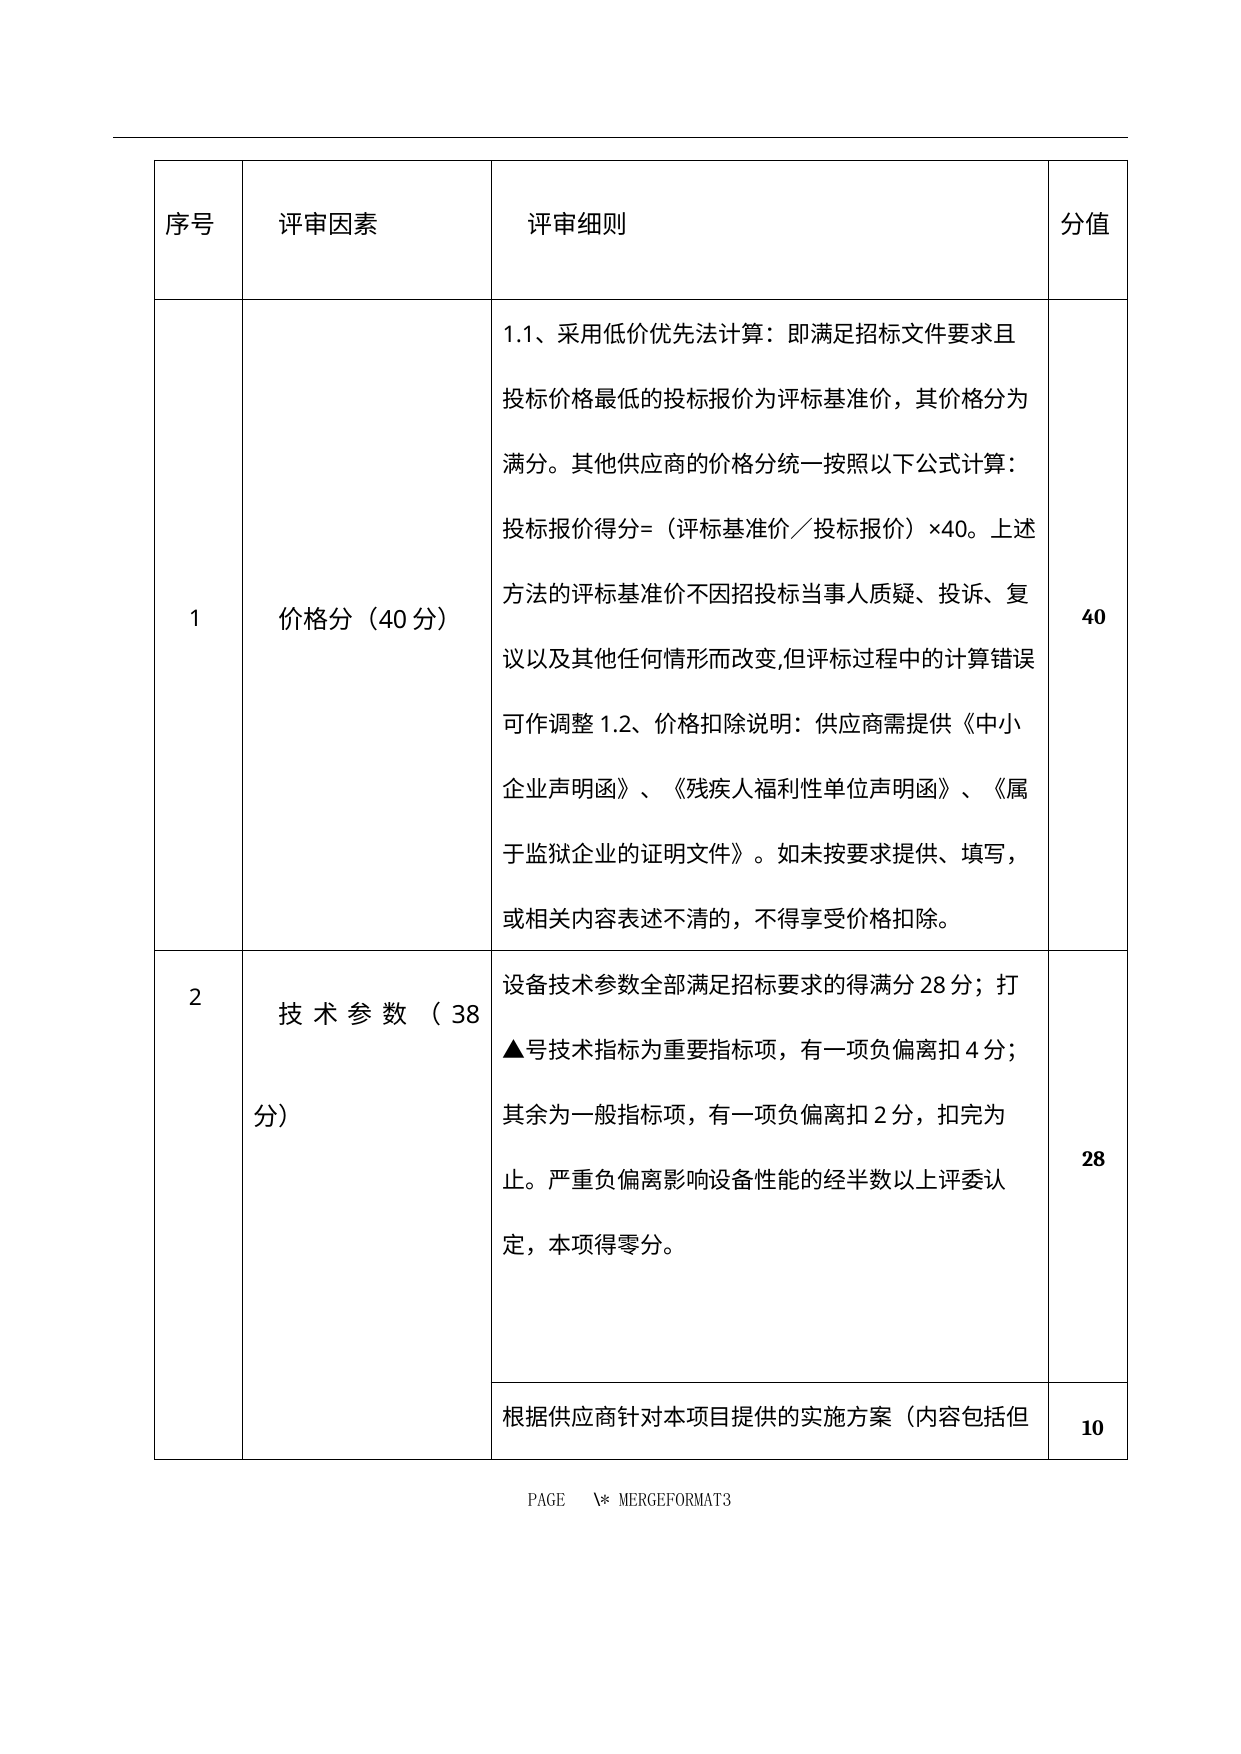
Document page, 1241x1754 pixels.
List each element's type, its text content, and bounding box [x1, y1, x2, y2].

table_cell 设备技术参数全部满足招标要求的得满分28分；打▲号技术指标为重要指标项，有一项负偏离扣4分；其余为一般指标项，有一项负偏离扣2分，扣完为止。严重负偏离影响设备性能的经半数以上评委认定，本项得零分。 [492, 951, 1048, 1382]
table_header 评审因素 [243, 161, 491, 299]
table_cell 1 [155, 300, 242, 950]
table_cell 2 [155, 951, 242, 1459]
table_header 评审细则 [492, 161, 1048, 299]
table_cell 技术参数（38分） [243, 951, 491, 1459]
table_cell 10 [1049, 1383, 1127, 1459]
table_header 序号 [155, 161, 242, 299]
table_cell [492, 1383, 1048, 1459]
table_cell 1.1、采用低价优先法计算：即满足招标文件要求且投标价格最低的投标报价为评标基准价，其价格分为满分。其他供应商的价格分统一按照以下公式计算：投标报价得分=（评标基准价／投标报价）×40。上述方法的评标基准价不因招投标当事人质疑、投诉、复议以及其他任何情形而改变,但评标过程中的计算错误可作调整 1.2、价格扣除说明：供应商需提供《中小企业声明函》、《残疾人福利性单位声明函》、《属于监狱企业的证明文件》。如未按要求提供、填写，或相关内容表述不清的，不得享受价格扣除。 [492, 300, 1048, 950]
table_cell 40 [1049, 300, 1127, 950]
table_cell 价格分（40分） [243, 300, 491, 950]
table_cell 28 [1049, 951, 1127, 1382]
table_header 分值 [1049, 161, 1127, 299]
